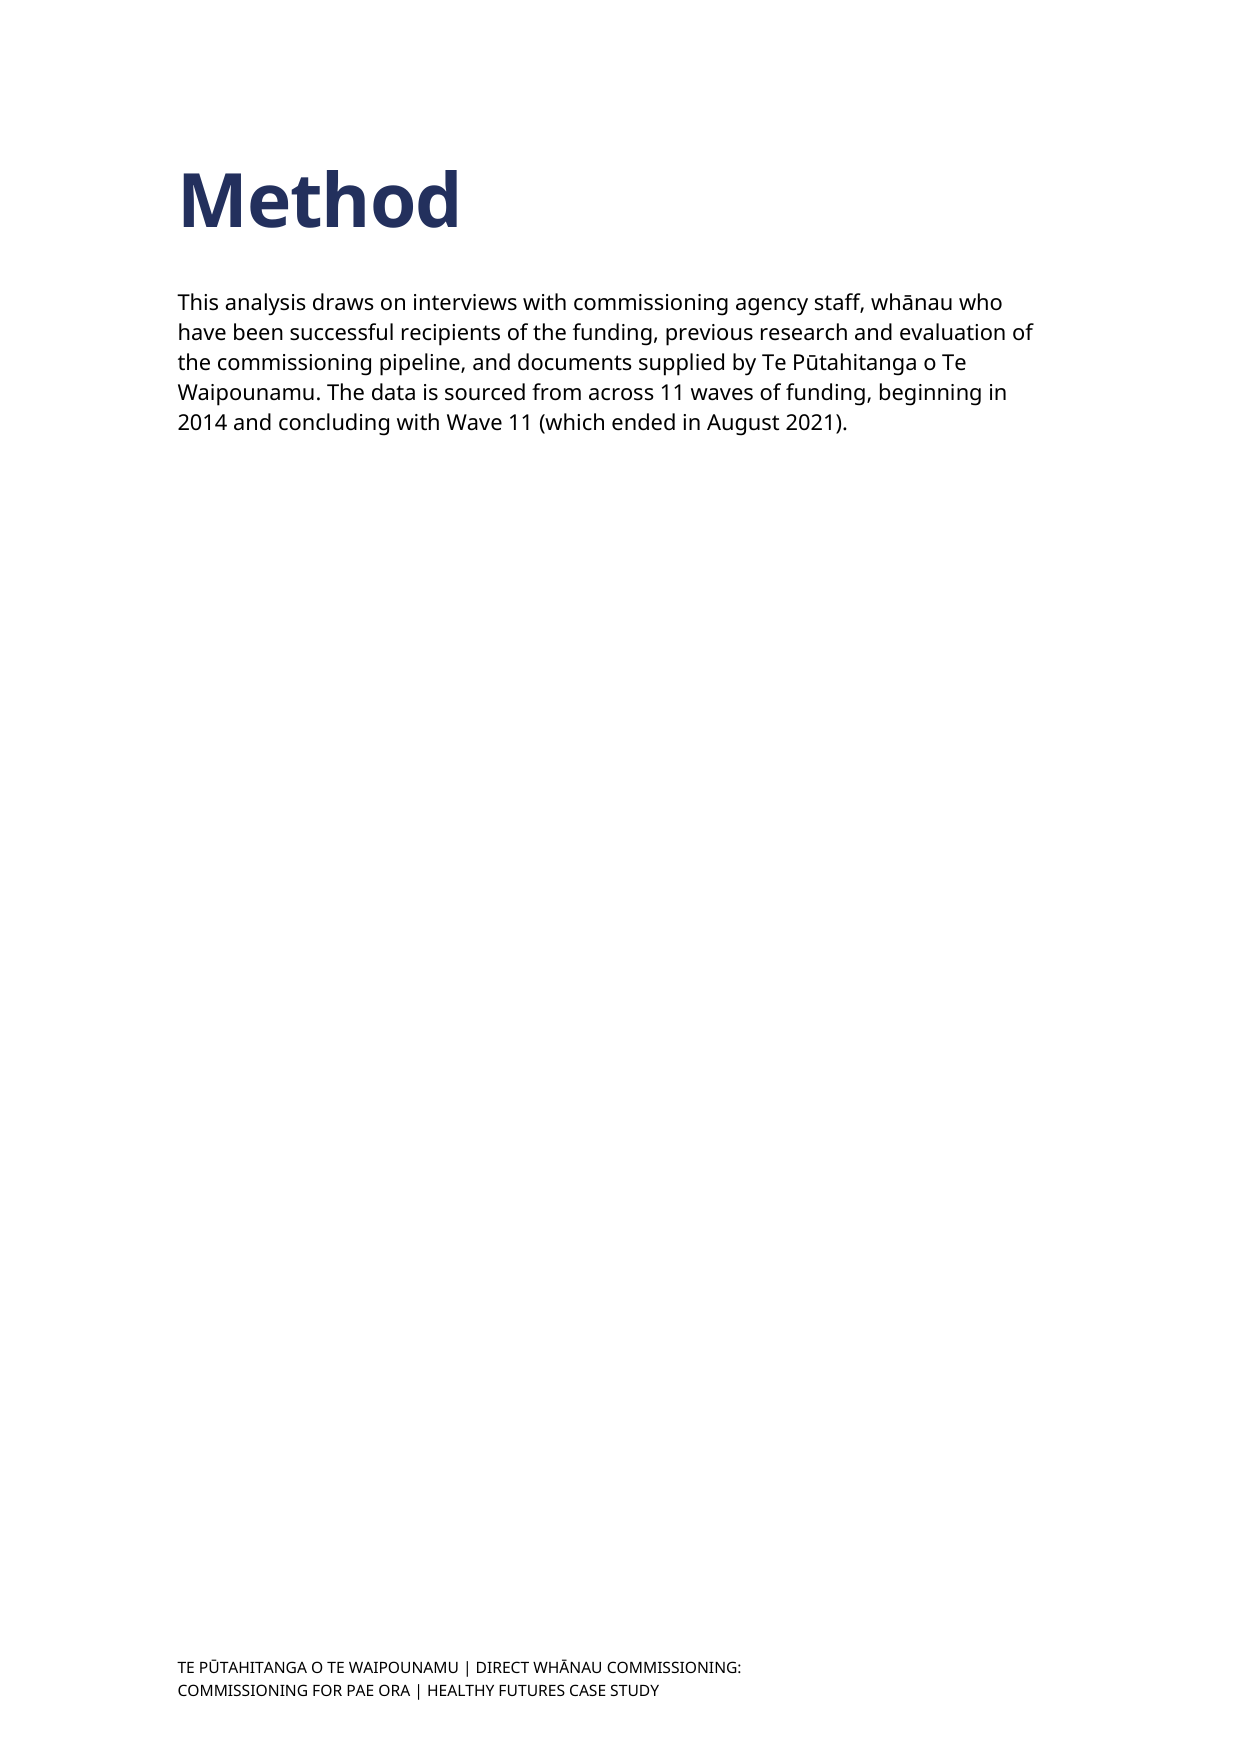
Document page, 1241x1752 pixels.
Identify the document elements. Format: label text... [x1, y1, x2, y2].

text This analysis draws on interviews with commissioning agency staff, whānau who have been successful recipients of the funding, previous research and evaluation of the commissioning pipeline, and documents supplied by Te Pūtahitanga o Te Waipounamu. The data is sourced from across 11 waves of funding, beginning in 2014 and concluding with Wave 11 (which ended in August 2021). [177, 287, 1048, 436]
subtitle Method [177, 148, 1048, 250]
